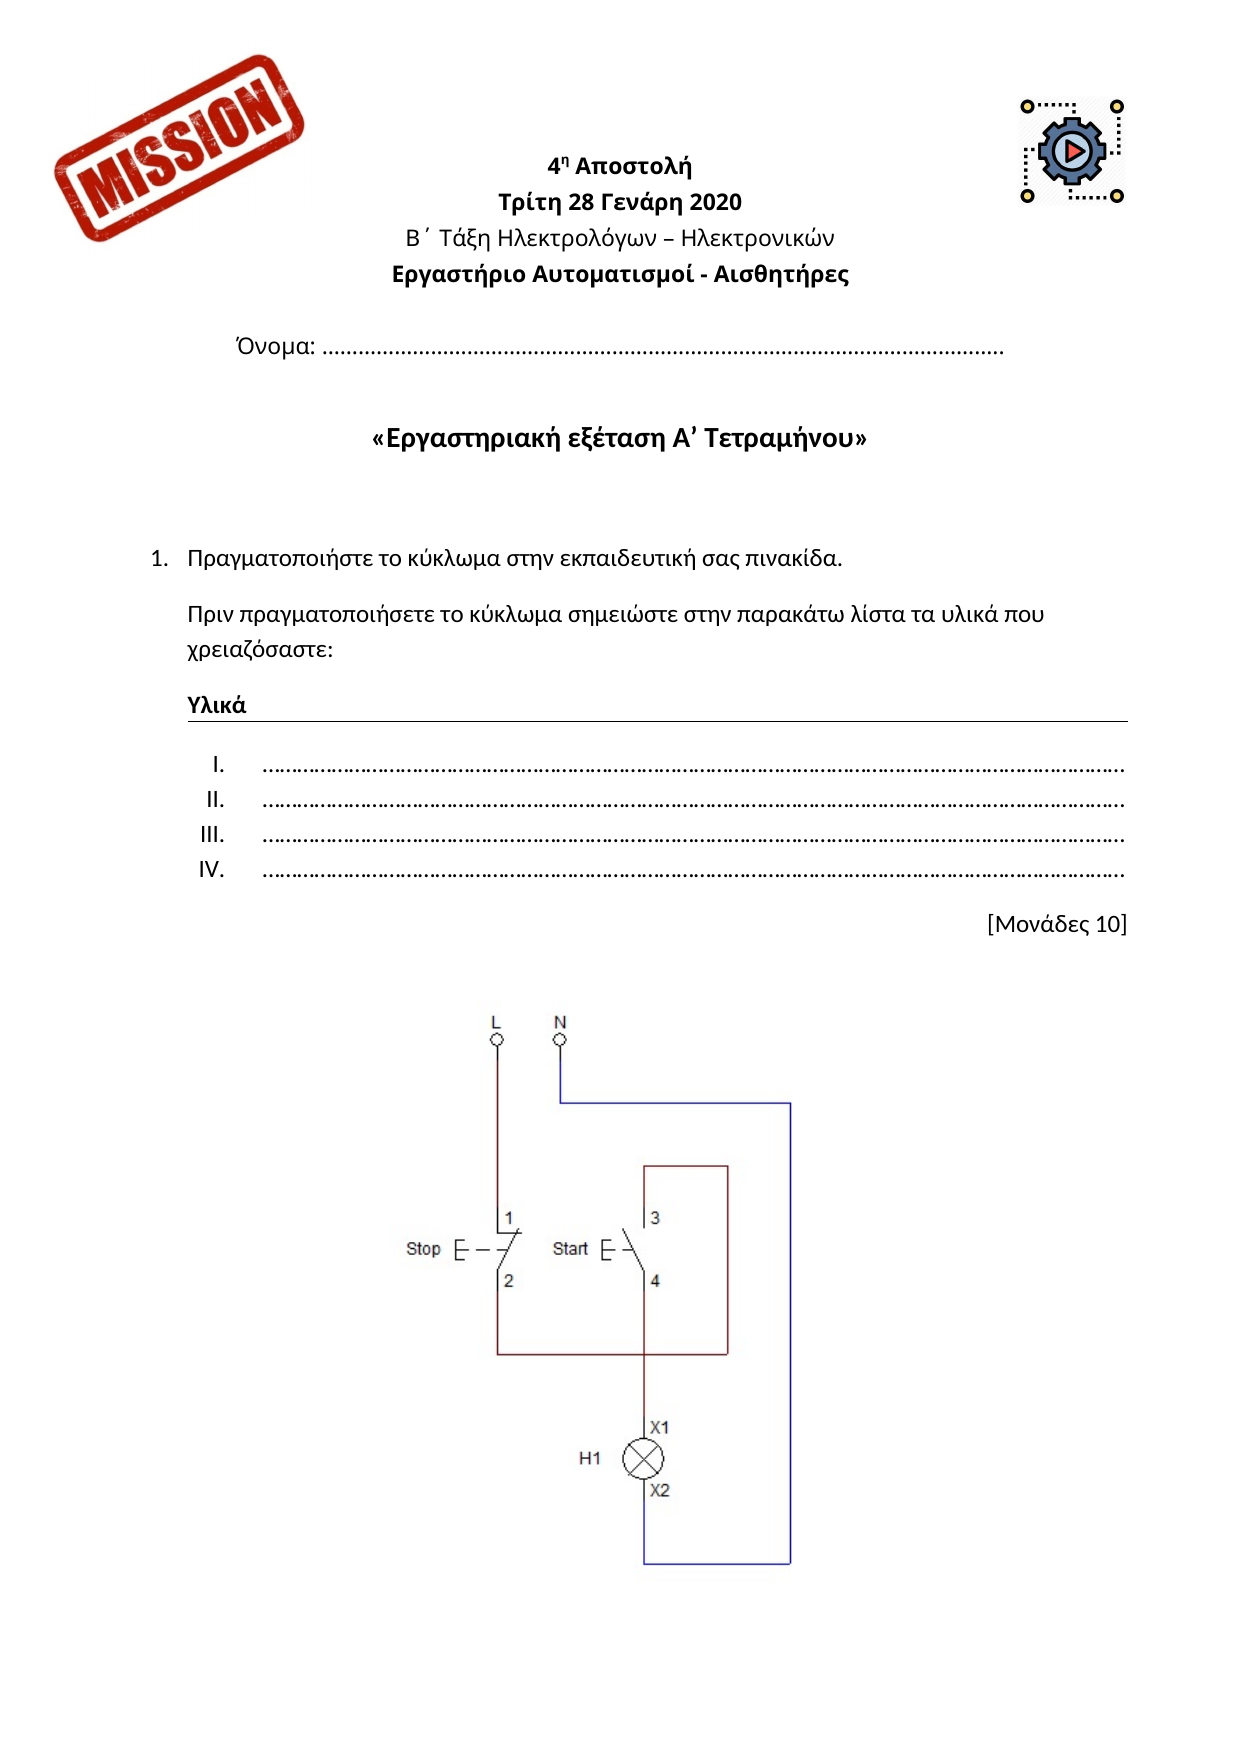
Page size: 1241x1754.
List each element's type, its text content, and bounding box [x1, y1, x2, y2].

list …………………………………………………………………………………………………………………………………… [225, 783, 1128, 813]
text Β΄ Τάξη Ηλεκτρολόγων – Ηλεκτρονικών [112, 222, 1128, 253]
text Τρίτη 28 Γενάρη 2020 [112, 186, 1128, 217]
list …………………………………………………………………………………………………………………………………… [225, 818, 1128, 848]
picture [34, 34, 320, 262]
text Πριν πραγματοποιήσετε το κύκλωμα σημειώστε στην παρακάτω λίστα τα υλικά που χρειαζόσαστε: [187, 598, 1128, 663]
picture [1017, 96, 1127, 150]
picture [345, 956, 963, 1635]
list …………………………………………………………………………………………………………………………………… [225, 748, 1128, 778]
list Πραγματοποιήστε το κύκλωμα στην εκπαιδευτική σας πινακίδα. [150, 542, 1128, 573]
text Υλικά [187, 689, 1128, 722]
picture [1017, 181, 1127, 186]
list …………………………………………………………………………………………………………………………………… [225, 853, 1128, 883]
text 4η Αποστολή [112, 150, 1128, 181]
text Όνομα: ………………………………………………………………………………………………….. [112, 330, 1128, 361]
text Εργαστήριο Αυτοματισμοί - Αισθητήρες [112, 258, 1128, 289]
text [Μονάδες 10] [112, 909, 1128, 939]
text «Εργαστηριακή εξέταση Α’ Τετραμήνου» [112, 419, 1128, 454]
